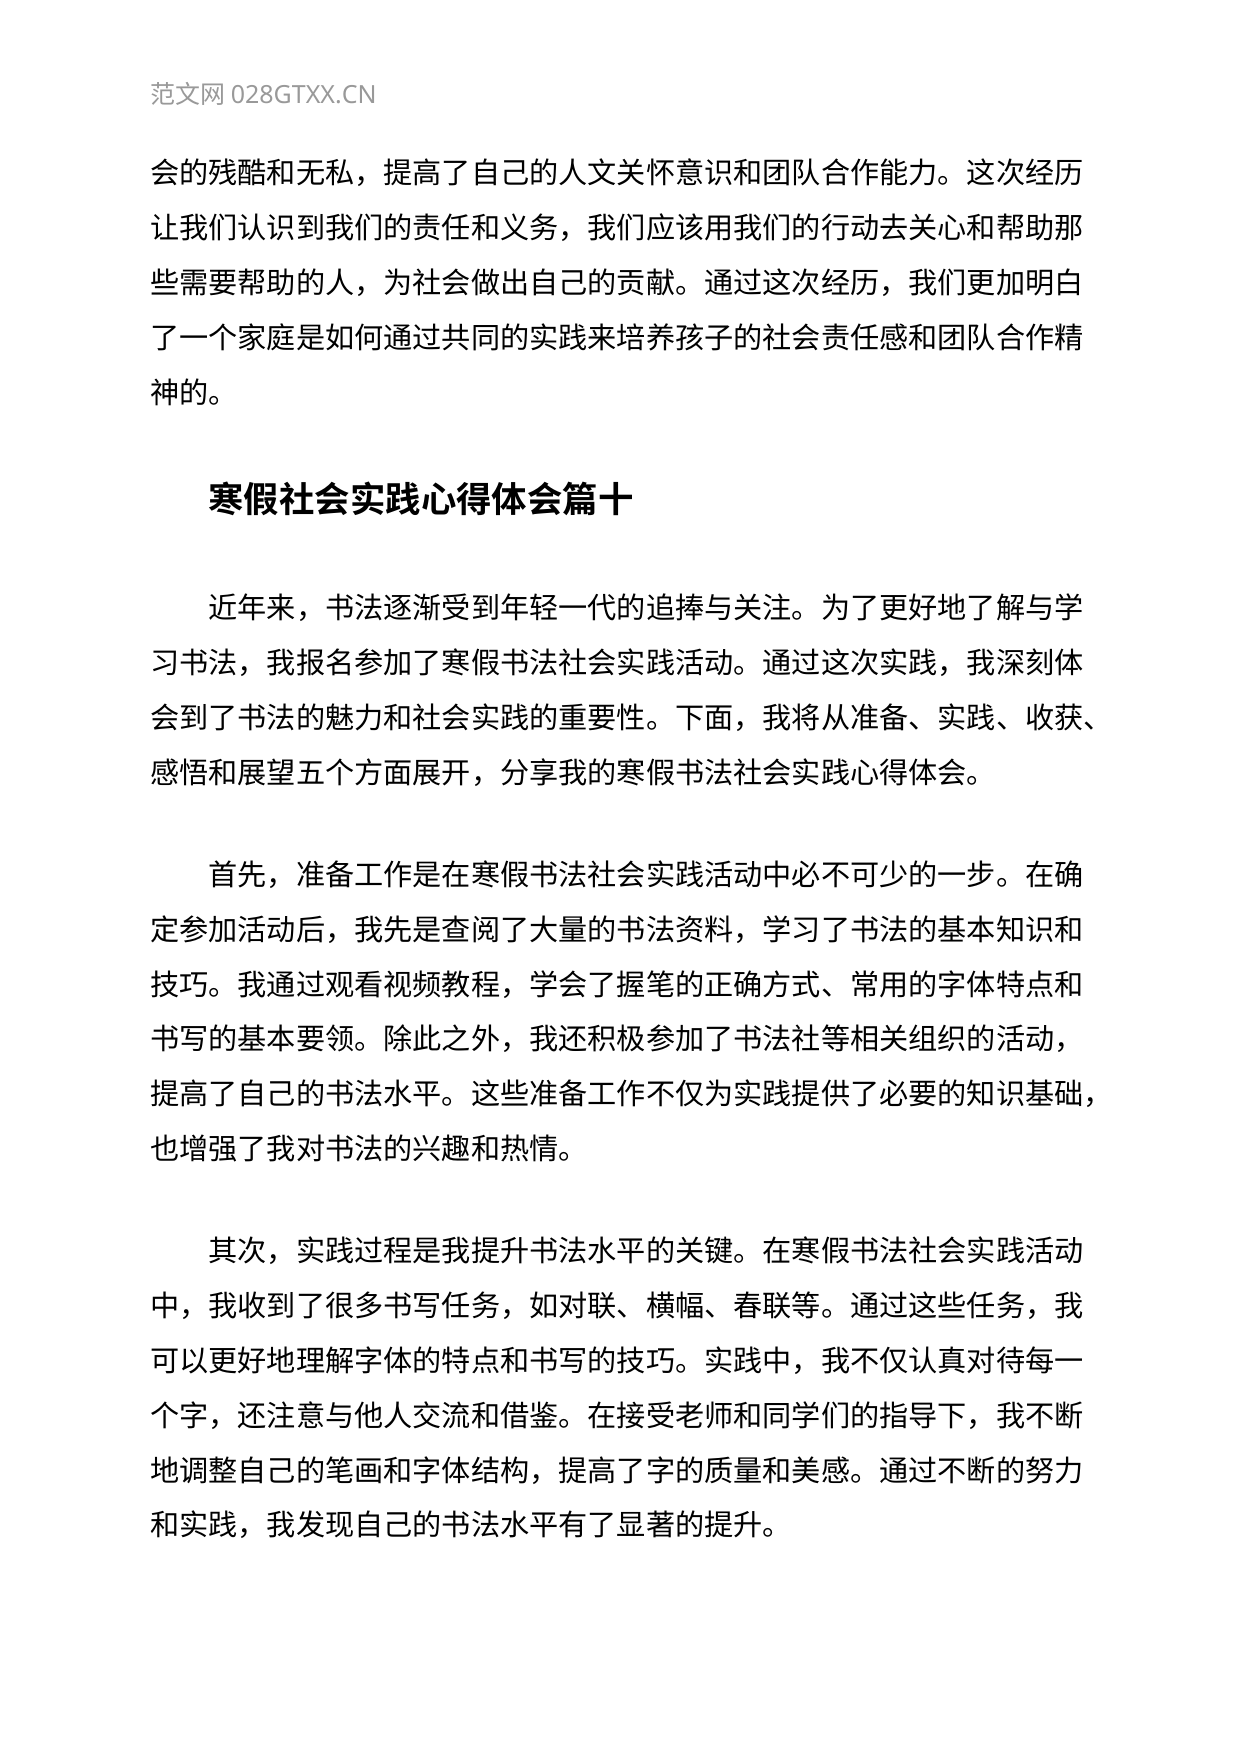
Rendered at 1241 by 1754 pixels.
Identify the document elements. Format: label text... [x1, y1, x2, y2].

text 首先，准备工作是在寒假书法社会实践活动中必不可少的一步。在确定参加活动后，我先是查阅了大量的书法资料，学习了书法的基本知识和技巧。我通过观看视频教程，学会了握笔的正确方式、常用的字体特点和书写的基本要领。除此之外，我还积极参加了书法社等相关组织的活动，提高了自己的书法水平。这些准备工作不仅为实践提供了必要的知识基础，也增强了我对书法的兴趣和热情。 [150, 851, 1090, 1168]
text 寒假社会实践心得体会篇十 [150, 471, 1090, 523]
text 其次，实践过程是我提升书法水平的关键。在寒假书法社会实践活动中，我收到了很多书写任务，如对联、横幅、春联等。通过这些任务，我可以更好地理解字体的特点和书写的技巧。实践中，我不仅认真对待每一个字，还注意与他人交流和借鉴。在接受老师和同学们的指导下，我不断地调整自己的笔画和字体结构，提高了字的质量和美感。通过不断的努力和实践，我发现自己的书法水平有了显著的提升。 [150, 1227, 1090, 1544]
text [150, 150, 1090, 412]
text 近年来，书法逐渐受到年轻一代的追捧与关注。为了更好地了解与学习书法，我报名参加了寒假书法社会实践活动。通过这次实践，我深刻体会到了书法的魅力和社会实践的重要性。下面，我将从准备、实践、收获、感悟和展望五个方面展开，分享我的寒假书法社会实践心得体会。 [150, 585, 1090, 792]
